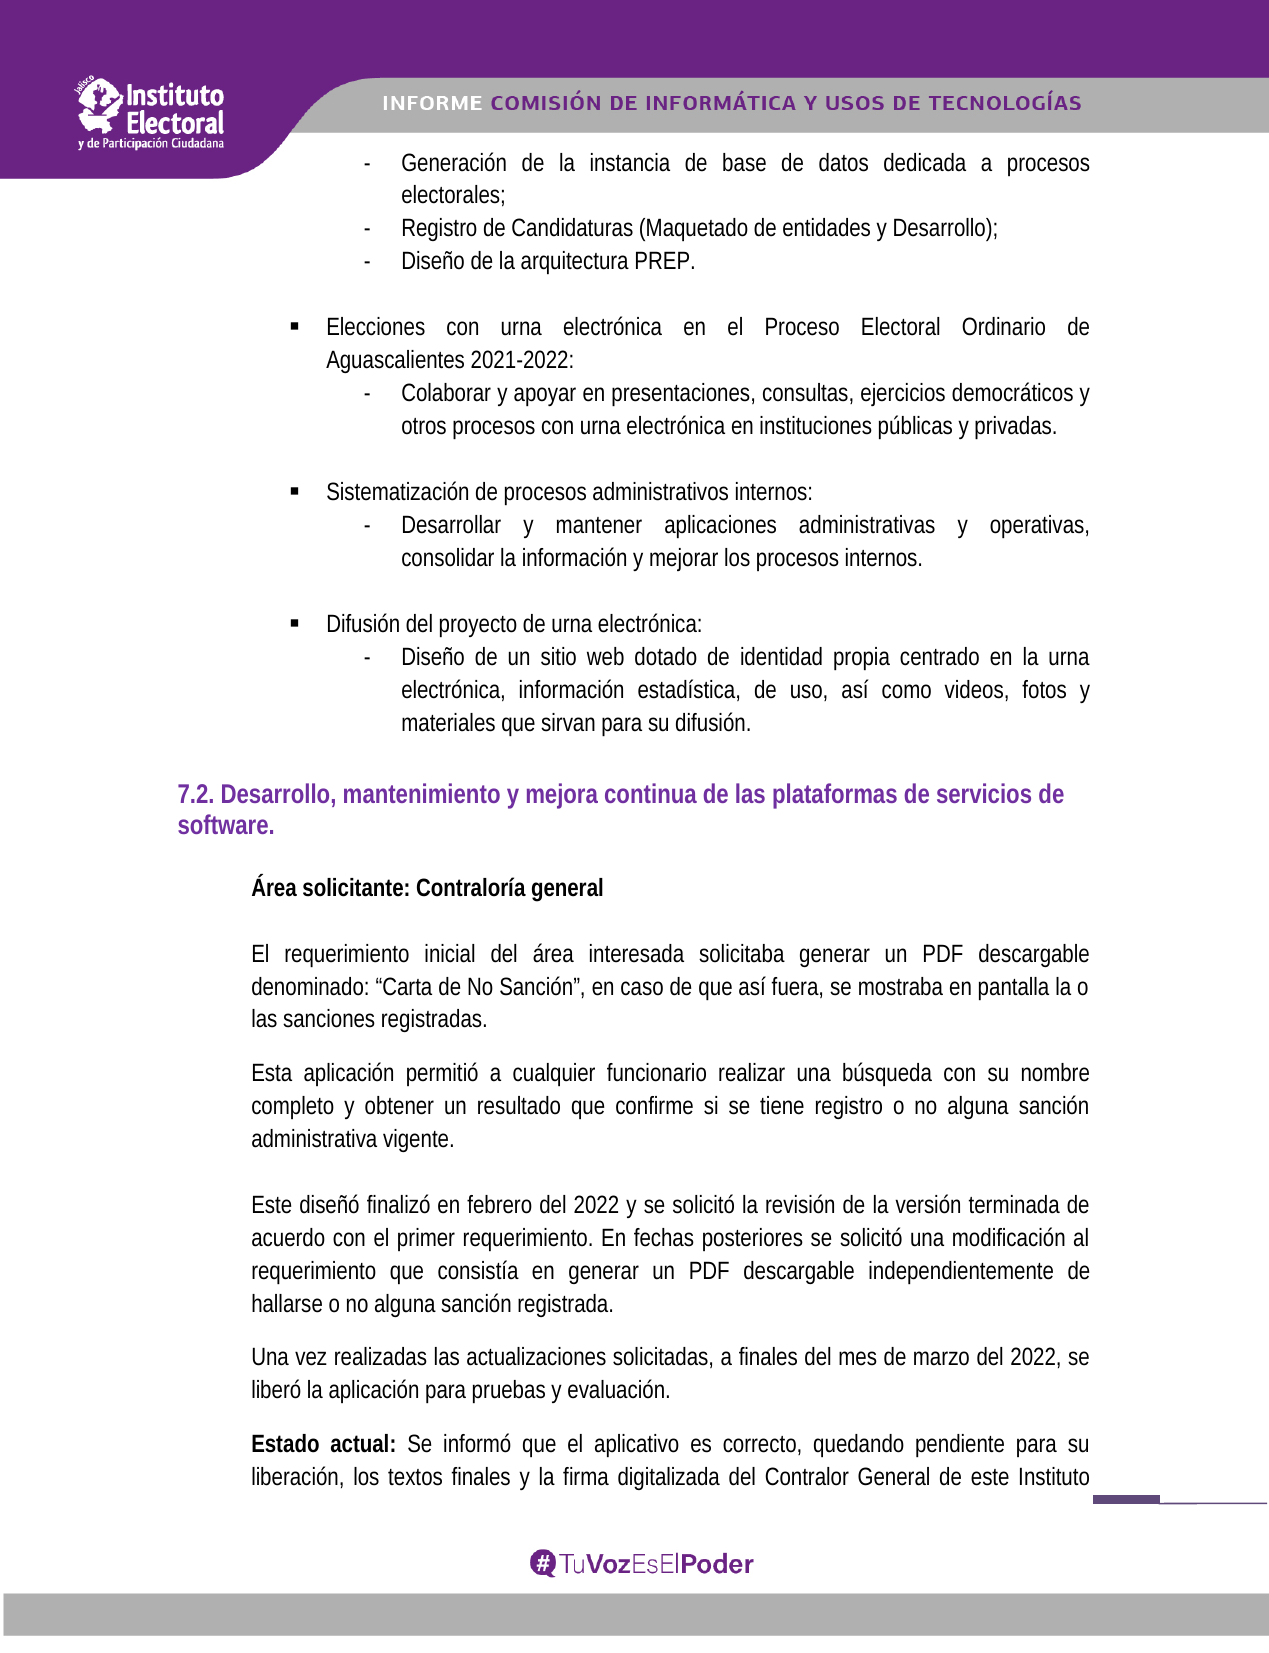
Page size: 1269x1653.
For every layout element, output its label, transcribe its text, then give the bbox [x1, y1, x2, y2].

text Área solicitante: Contraloría general [177, 873, 1092, 901]
picture [0, 0, 1269, 1653]
list Elecciones con urna electrónica en el Proceso Electoral Ordinario de Aguascalientes 2021-2022: [288, 312, 1092, 374]
list Sistematización de procesos administrativos internos: [288, 477, 1092, 506]
list Diseño de la arquitectura PREP. [363, 246, 1092, 275]
subtitle 7.2. Desarrollo, mantenimiento y mejora continua de las plataformas de servicios de software. [177, 778, 1092, 840]
list Registro de Candidaturas (Maquetado de entidades y Desarrollo); [363, 213, 1092, 242]
list Colaborar y apoyar en presentaciones, consultas, ejercicios democráticos y otros procesos con urna electrónica en instituciones públicas y privadas. [363, 378, 1092, 440]
text Una vez realizadas las actualizaciones solicitadas, a finales del mes de marzo del 2022, se liberó la aplicación para pruebas y evaluación. [251, 1342, 1092, 1404]
list Diseño de un sitio web dotado de identidad propia centrado en la urna electrónica, información estadística, de uso, así como videos, fotos y materiales que sirvan para su difusión. [363, 642, 1092, 736]
list Generación de la instancia de base de datos dedicada a procesos electorales; [363, 148, 1092, 209]
list Desarrollar y mantener aplicaciones administrativas y operativas, consolidar la información y mejorar los procesos internos. [363, 510, 1092, 572]
text El requerimiento inicial del área interesada solicitaba generar un PDF descargable denominado: “Carta de No Sanción”, en caso de que así fuera, se mostraba en pantalla la o las sanciones registradas. [251, 939, 1092, 1033]
text Este diseñó finalizó en febrero del 2022 y se solicitó la revisión de la versión terminada de acuerdo con el primer requerimiento. En fechas posteriores se solicitó una modificación al requerimiento que consistía en generar un PDF descargable independientemente de hallarse o no alguna sanción registrada. [251, 1190, 1092, 1317]
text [251, 1429, 1092, 1491]
list Difusión del proyecto de urna electrónica: [288, 609, 1092, 638]
text Esta aplicación permitió a cualquier funcionario realizar una búsqueda con su nombre completo y obtener un resultado que confirme si se tiene registro o no alguna sanción administrativa vigente. [251, 1058, 1092, 1153]
